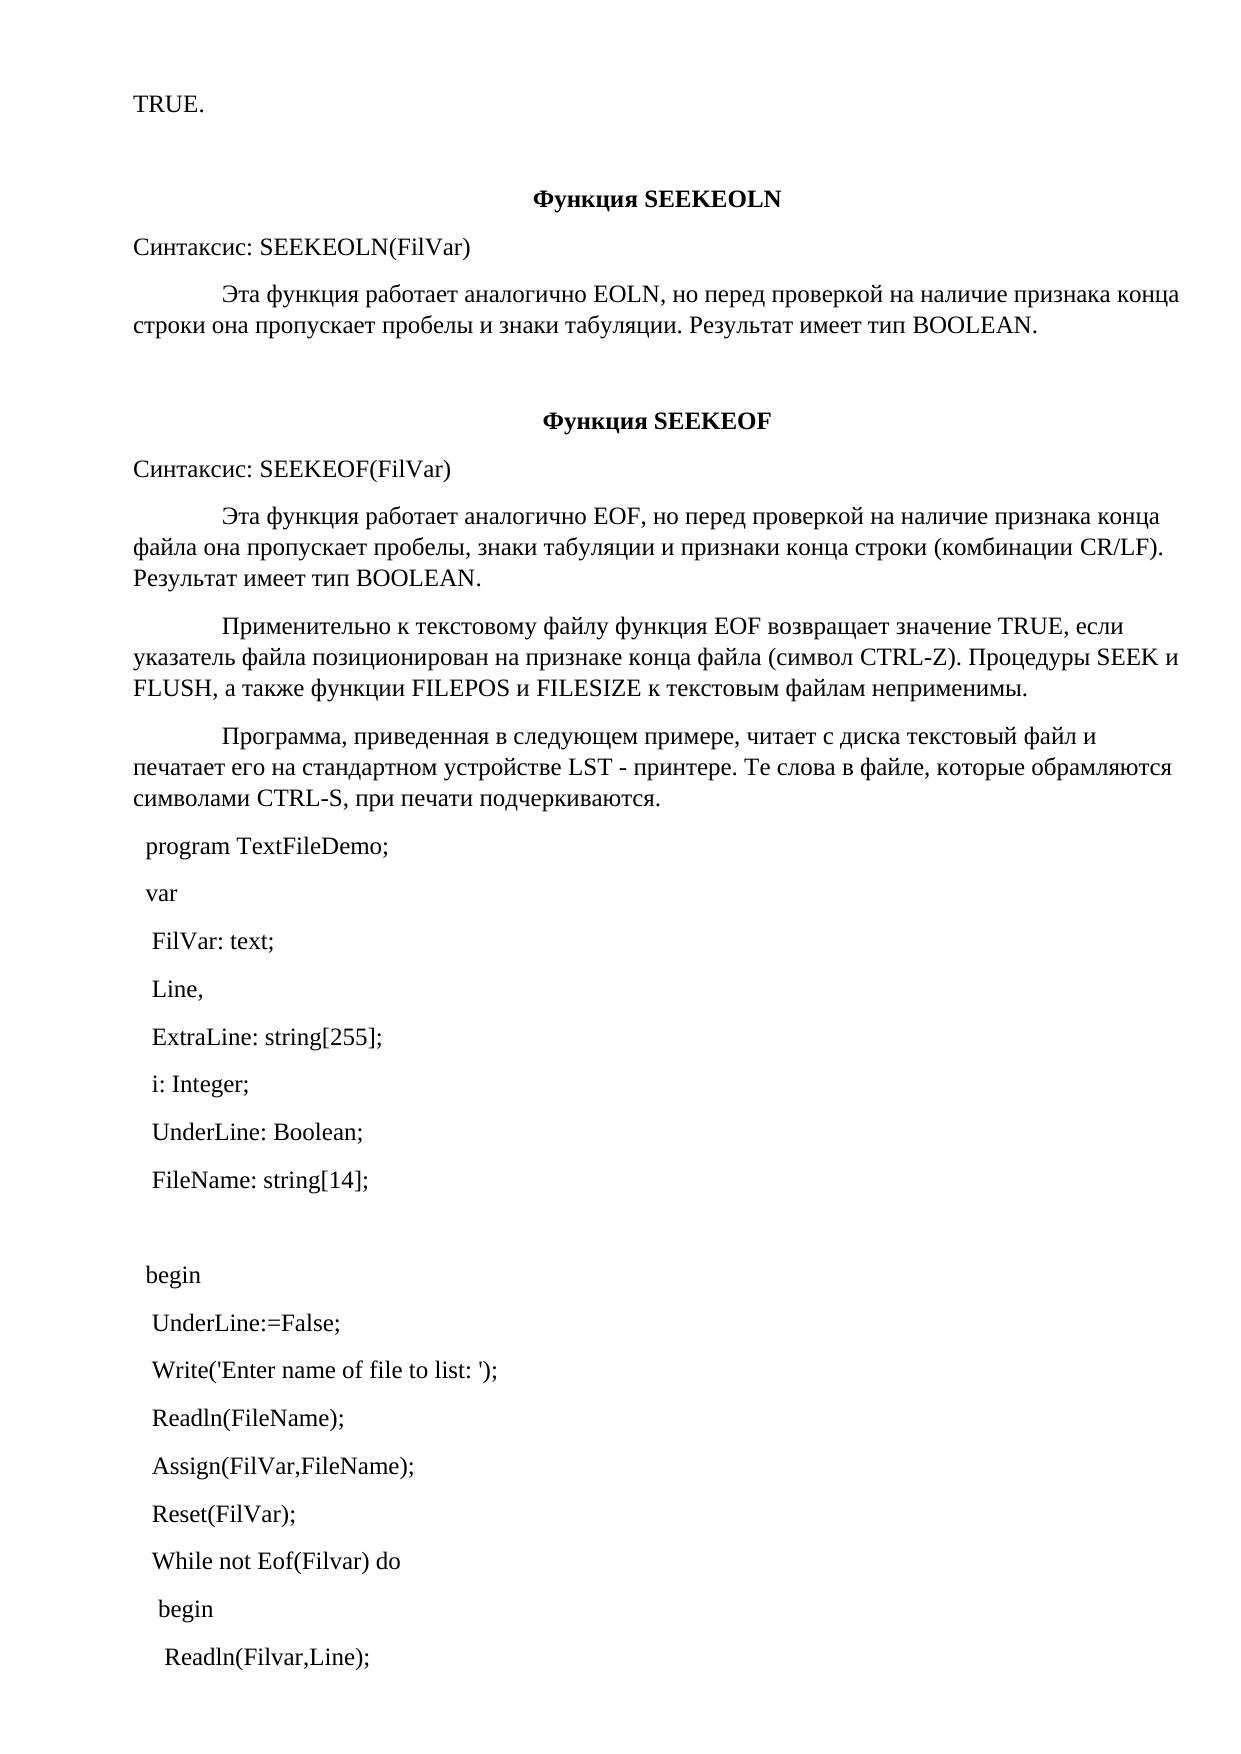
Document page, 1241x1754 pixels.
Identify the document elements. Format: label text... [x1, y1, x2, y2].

text ExtraLine: string[255]; [133, 1022, 1181, 1050]
text begin [133, 1260, 1181, 1289]
text FilVar: text; [133, 926, 1181, 955]
text UnderLine: Boolean; [133, 1117, 1181, 1146]
text Программа, приведенная в следующем примере, читает с диска текстовый файл и печатает его на стандартном устройстве LST - принтере. Те слова в файле, которые обрамляются символами CTRL-S, при печати подчеркиваются. [133, 721, 1181, 812]
text var [133, 878, 1181, 907]
text Assign(FilVar,FileName); [133, 1451, 1181, 1480]
text UnderLine:=False; [133, 1308, 1181, 1337]
text i: Integer; [133, 1069, 1181, 1098]
text Readln(Filvar,Line); [133, 1642, 1181, 1671]
text begin [133, 1594, 1181, 1623]
text Line, [133, 974, 1181, 1003]
text FileName: string[14]; [133, 1165, 1181, 1193]
text Синтаксис: SEEKEOLN(FilVar) [133, 232, 1181, 261]
text Readln(FileName); [133, 1403, 1181, 1432]
text While not Eof(Filvar) do [133, 1546, 1181, 1575]
text TRUE. [133, 89, 1181, 117]
text program TextFileDemo; [133, 831, 1181, 859]
text Синтаксис: SEEKEOF(FilVar) [133, 454, 1181, 482]
text Эта функция работает аналогично EOLN, но перед проверкой на наличие признака конца строки она пропускает пробелы и знаки табуляции. Результат имеет тип BOOLEAN. [133, 279, 1181, 339]
text Функция SEEKEOF [133, 406, 1181, 435]
text Write('Enter name of file to list: '); [133, 1356, 1181, 1384]
text Reset(FilVar); [133, 1499, 1181, 1527]
text Применительно к текстовому файлу функция EOF возвращает значение TRUE, если указатель файла позиционирован на признаке конца файла (символ CTRL-Z). Процедуры SEEK и FLUSH, а также функции FILEPOS и FILESIZE к текстовым файлам неприменимы. [133, 611, 1181, 702]
text Функция SEEKEOLN [133, 184, 1181, 213]
text Эта функция работает аналогично EOF, но перед проверкой на наличие признака конца файла она пропускает пробелы, знаки табуляции и признаки конца строки (комбинации CR/LF). Результат имеет тип BOOLEAN. [133, 501, 1181, 592]
